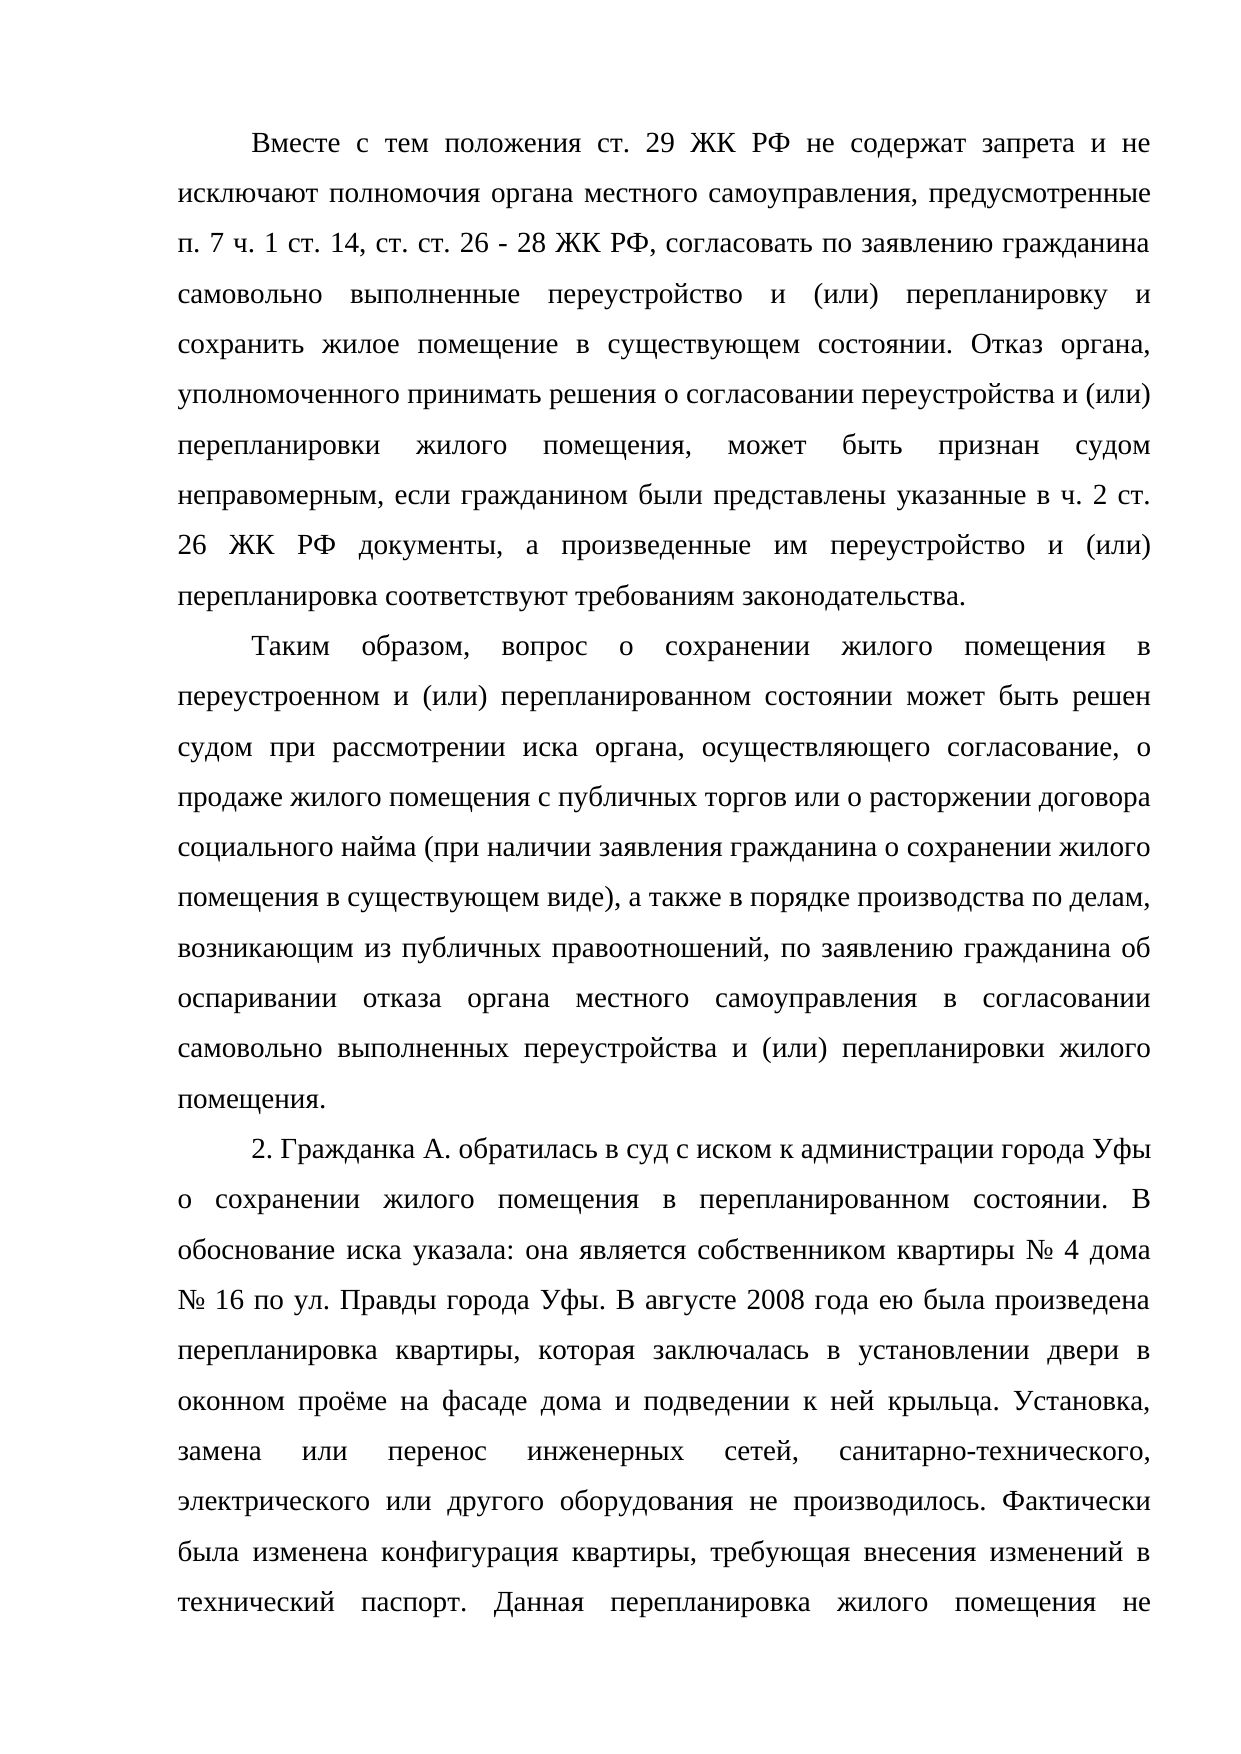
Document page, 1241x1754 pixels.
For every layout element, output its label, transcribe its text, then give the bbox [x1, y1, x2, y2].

text Вместе с тем положения ст. 29 ЖК РФ не содержат запрета и не исключают полномочия органа местного самоуправления, предусмотренные п. 7 ч. 1 ст. 14, ст. ст. 26 - 28 ЖК РФ, согласовать по заявлению гражданина самовольно выполненные переустройство и (или) перепланировку и сохранить жилое помещение в существующем состоянии. Отказ органа, уполномоченного принимать решения о согласовании переустройства и (или) перепланировки жилого помещения, может быть признан судом неправомерным, если гражданином были представлены указанные в ч. 2 ст. 26 ЖК РФ документы, а произведенные им переустройство и (или) перепланировка соответствуют требованиям законодательства. [177, 125, 1152, 611]
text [177, 1131, 1152, 1617]
text Таким образом, вопрос о сохранении жилого помещения в переустроенном и (или) перепланированном состоянии может быть решен судом при рассмотрении иска органа, осуществляющего согласование, о продаже жилого помещения с публичных торгов или о расторжении договора социального найма (при наличии заявления гражданина о сохранении жилого помещения в существующем виде), а также в порядке производства по делам, возникающим из публичных правоотношений, по заявлению гражданина об оспаривании отказа органа местного самоуправления в согласовании самовольно выполненных переустройства и (или) перепланировки жилого помещения. [177, 628, 1152, 1114]
